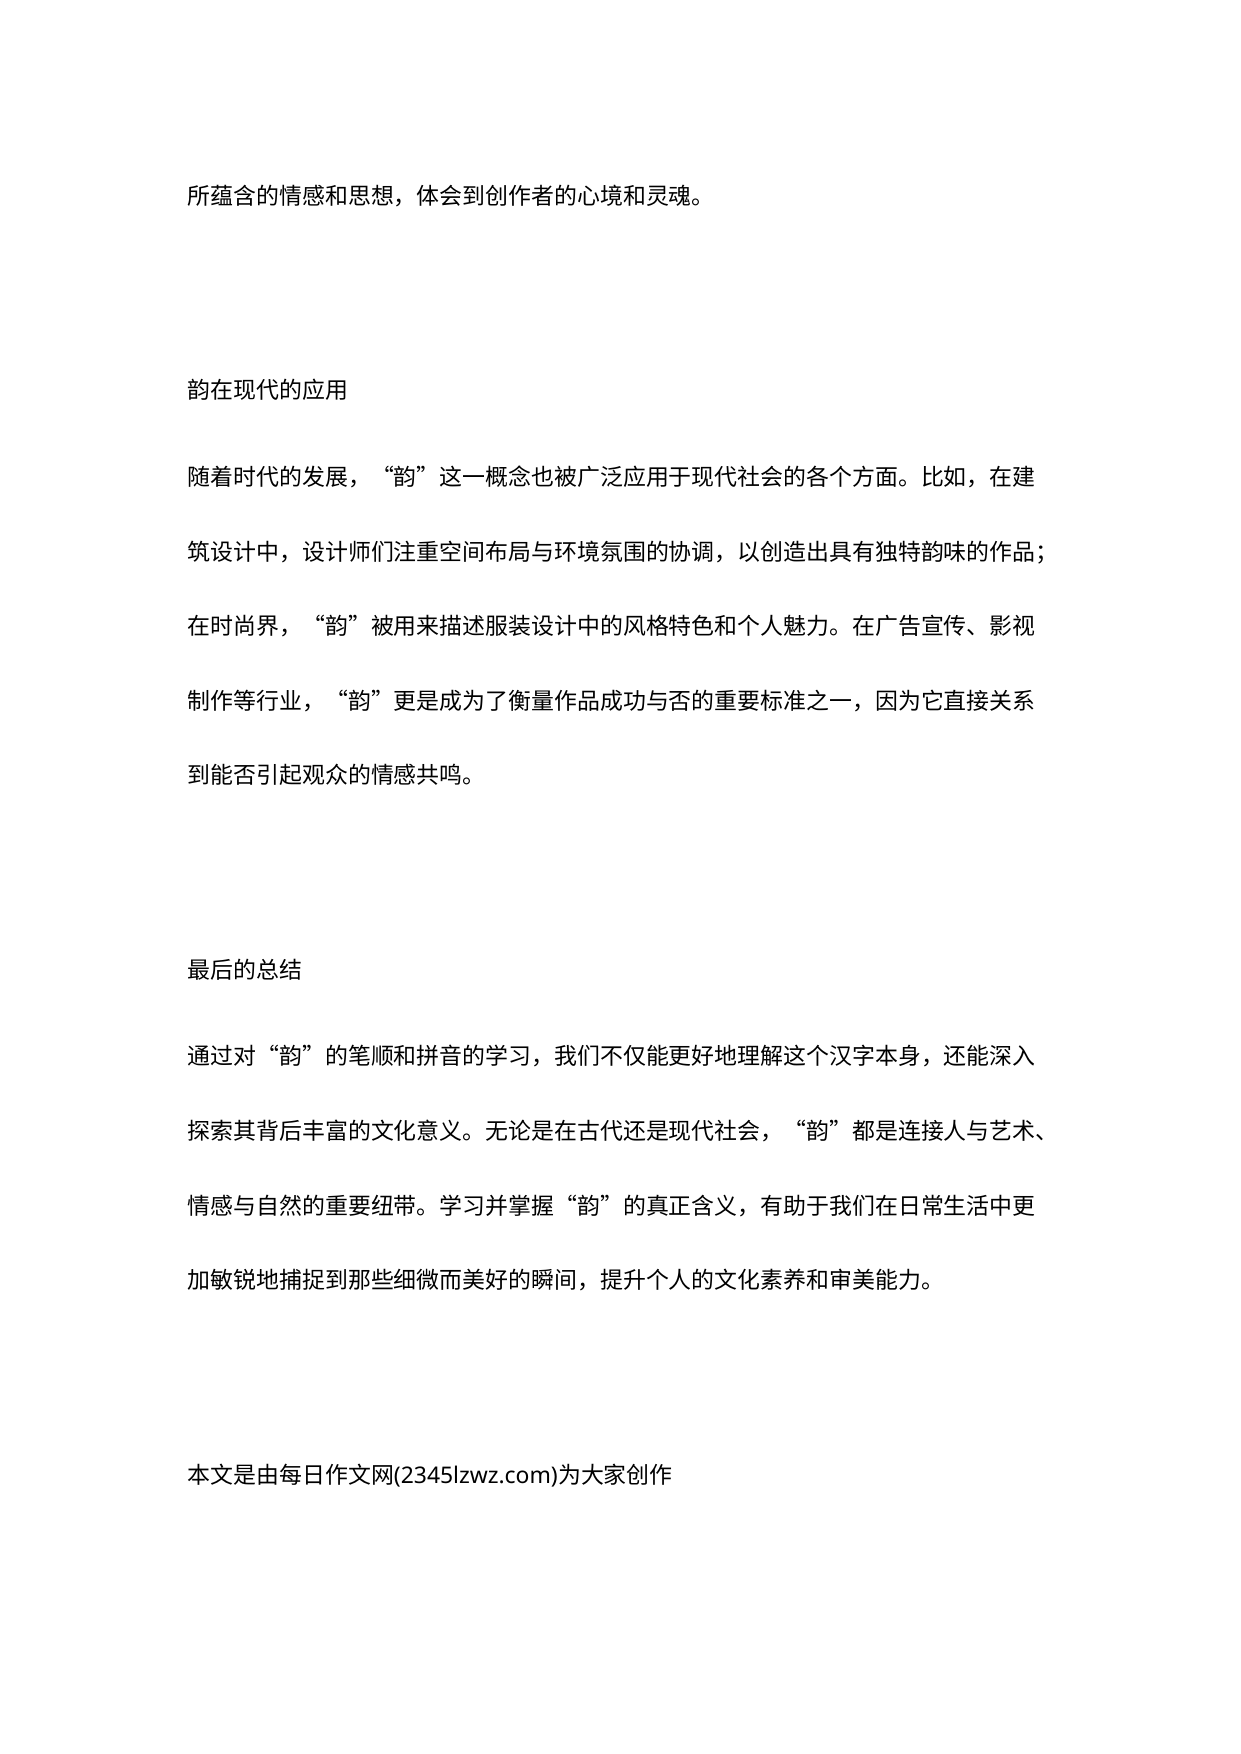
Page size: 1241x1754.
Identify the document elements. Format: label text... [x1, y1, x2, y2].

text 本文是由每日作文网(2345lzwz.com)为大家创作 [187, 1441, 1053, 1506]
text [187, 162, 1053, 227]
text 韵在现代的应用 [187, 356, 1053, 421]
text 最后的总结 [187, 936, 1053, 1001]
text 随着时代的发展，“韵”这一概念也被广泛应用于现代社会的各个方面。比如，在建筑设计中，设计师们注重空间布局与环境氛围的协调，以创造出具有独特韵味的作品；在时尚界，“韵”被用来描述服装设计中的风格特色和个人魅力。在广告宣传、影视制作等行业，“韵”更是成为了衡量作品成功与否的重要标准之一，因为它直接关系到能否引起观众的情感共鸣。 [187, 443, 1053, 807]
text 通过对“韵”的笔顺和拼音的学习，我们不仅能更好地理解这个汉字本身，还能深入探索其背后丰富的文化意义。无论是在古代还是现代社会，“韵”都是连接人与艺术、情感与自然的重要纽带。学习并掌握“韵”的真正含义，有助于我们在日常生活中更加敏锐地捕捉到那些细微而美好的瞬间，提升个人的文化素养和审美能力。 [187, 1022, 1053, 1311]
